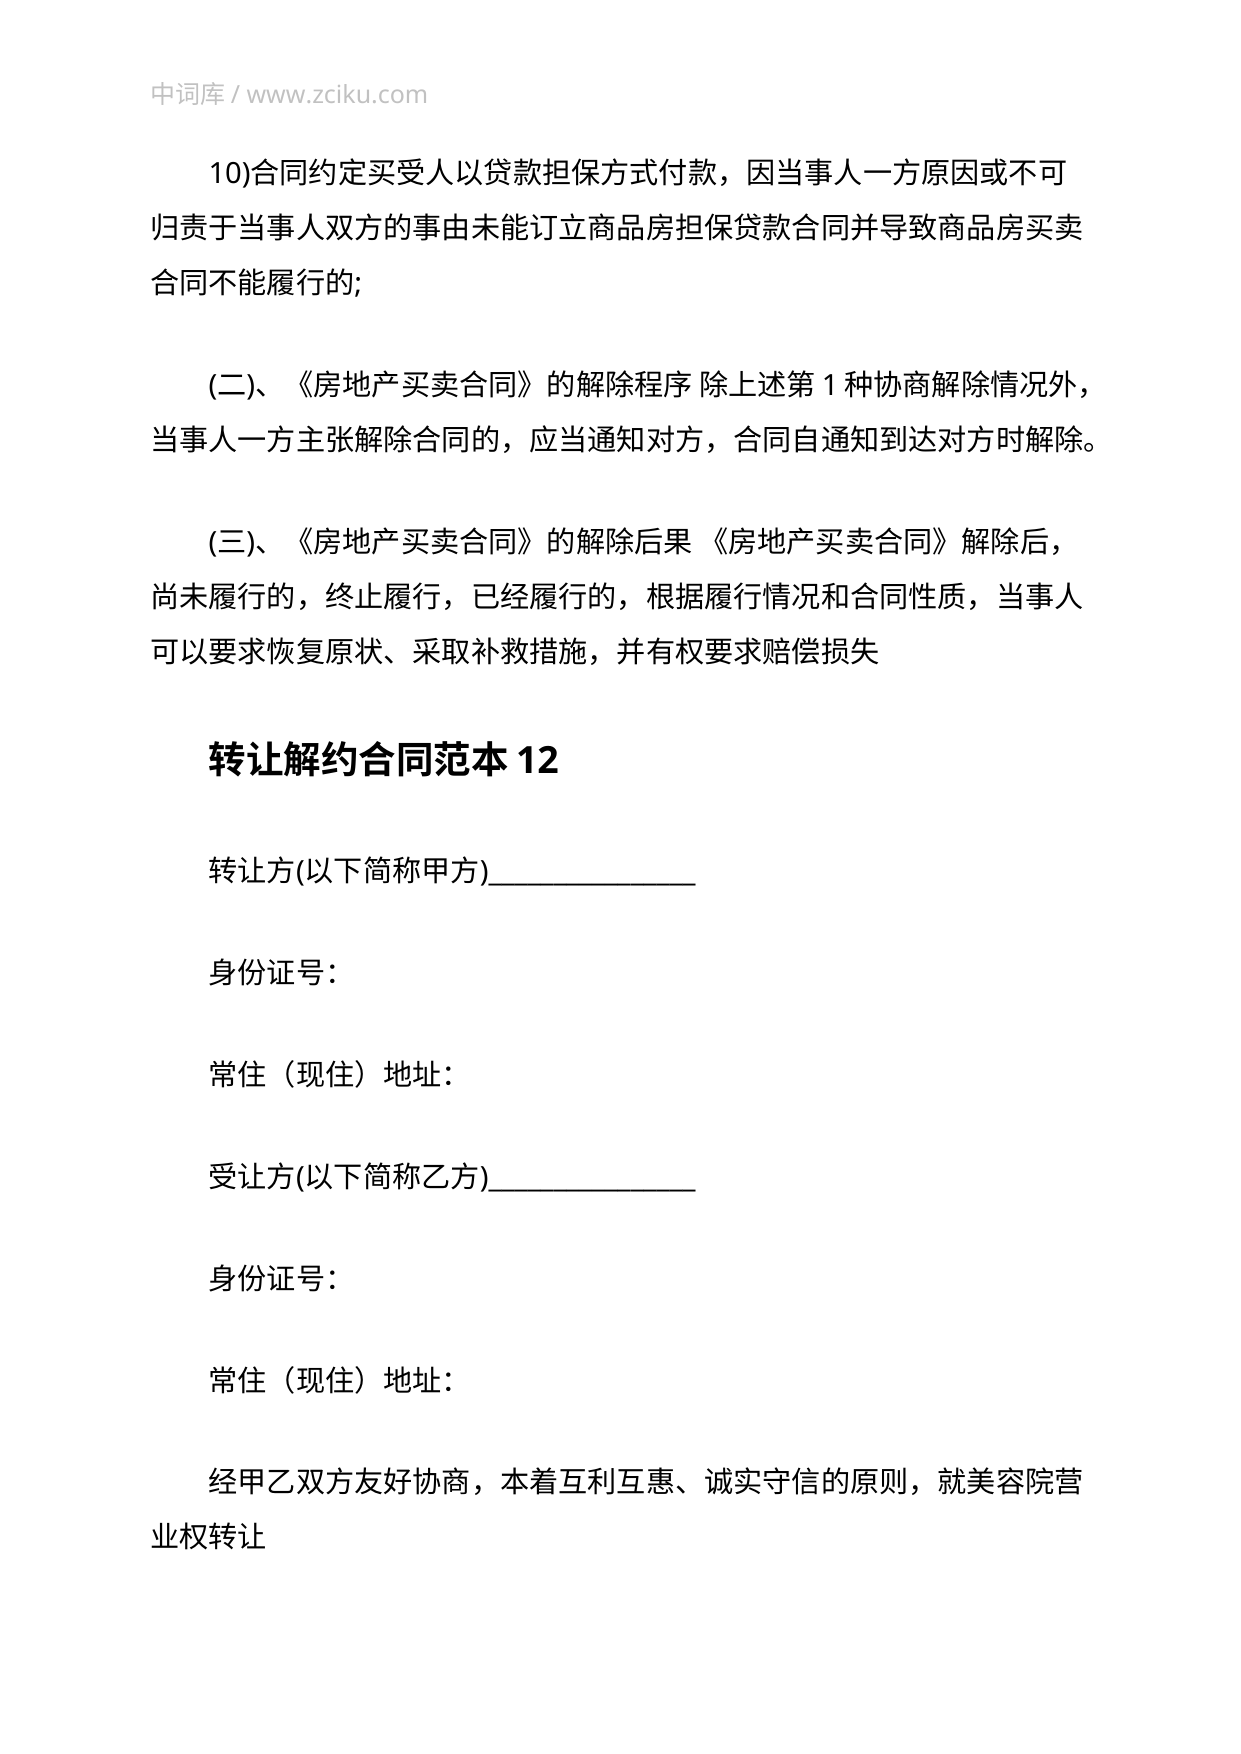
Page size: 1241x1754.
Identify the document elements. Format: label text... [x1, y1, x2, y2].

text 常住（现住）地址： [150, 1052, 1090, 1094]
text 常住（现住）地址： [150, 1357, 1090, 1399]
text 转让解约合同范本12 [150, 730, 1090, 785]
text 身份证号： [150, 1255, 1090, 1298]
text 10)合同约定买受人以贷款担保方式付款，因当事人一方原因或不可归责于当事人双方的事由未能订立商品房担保贷款合同并导致商品房买卖合同不能履行的; [150, 150, 1090, 302]
text 身份证号： [150, 950, 1090, 992]
text (二)、《房地产买卖合同》的解除程序 除上述第1种协商解除情况外，当事人一方主张解除合同的，应当通知对方，合同自通知到达对方时解除。 [150, 362, 1090, 459]
text (三)、《房地产买卖合同》的解除后果 《房地产买卖合同》解除后，尚未履行的，终止履行，已经履行的，根据履行情况和合同性质，当事人可以要求恢复原状、采取补救措施，并有权要求赔偿损失 [150, 519, 1090, 671]
text 受让方(以下简称乙方)________________ [150, 1153, 1090, 1196]
text 转让方(以下简称甲方)________________ [150, 848, 1090, 890]
text 经甲乙双方友好协商，本着互利互惠、诚实守信的原则，就美容院营业权转让 [150, 1459, 1090, 1556]
